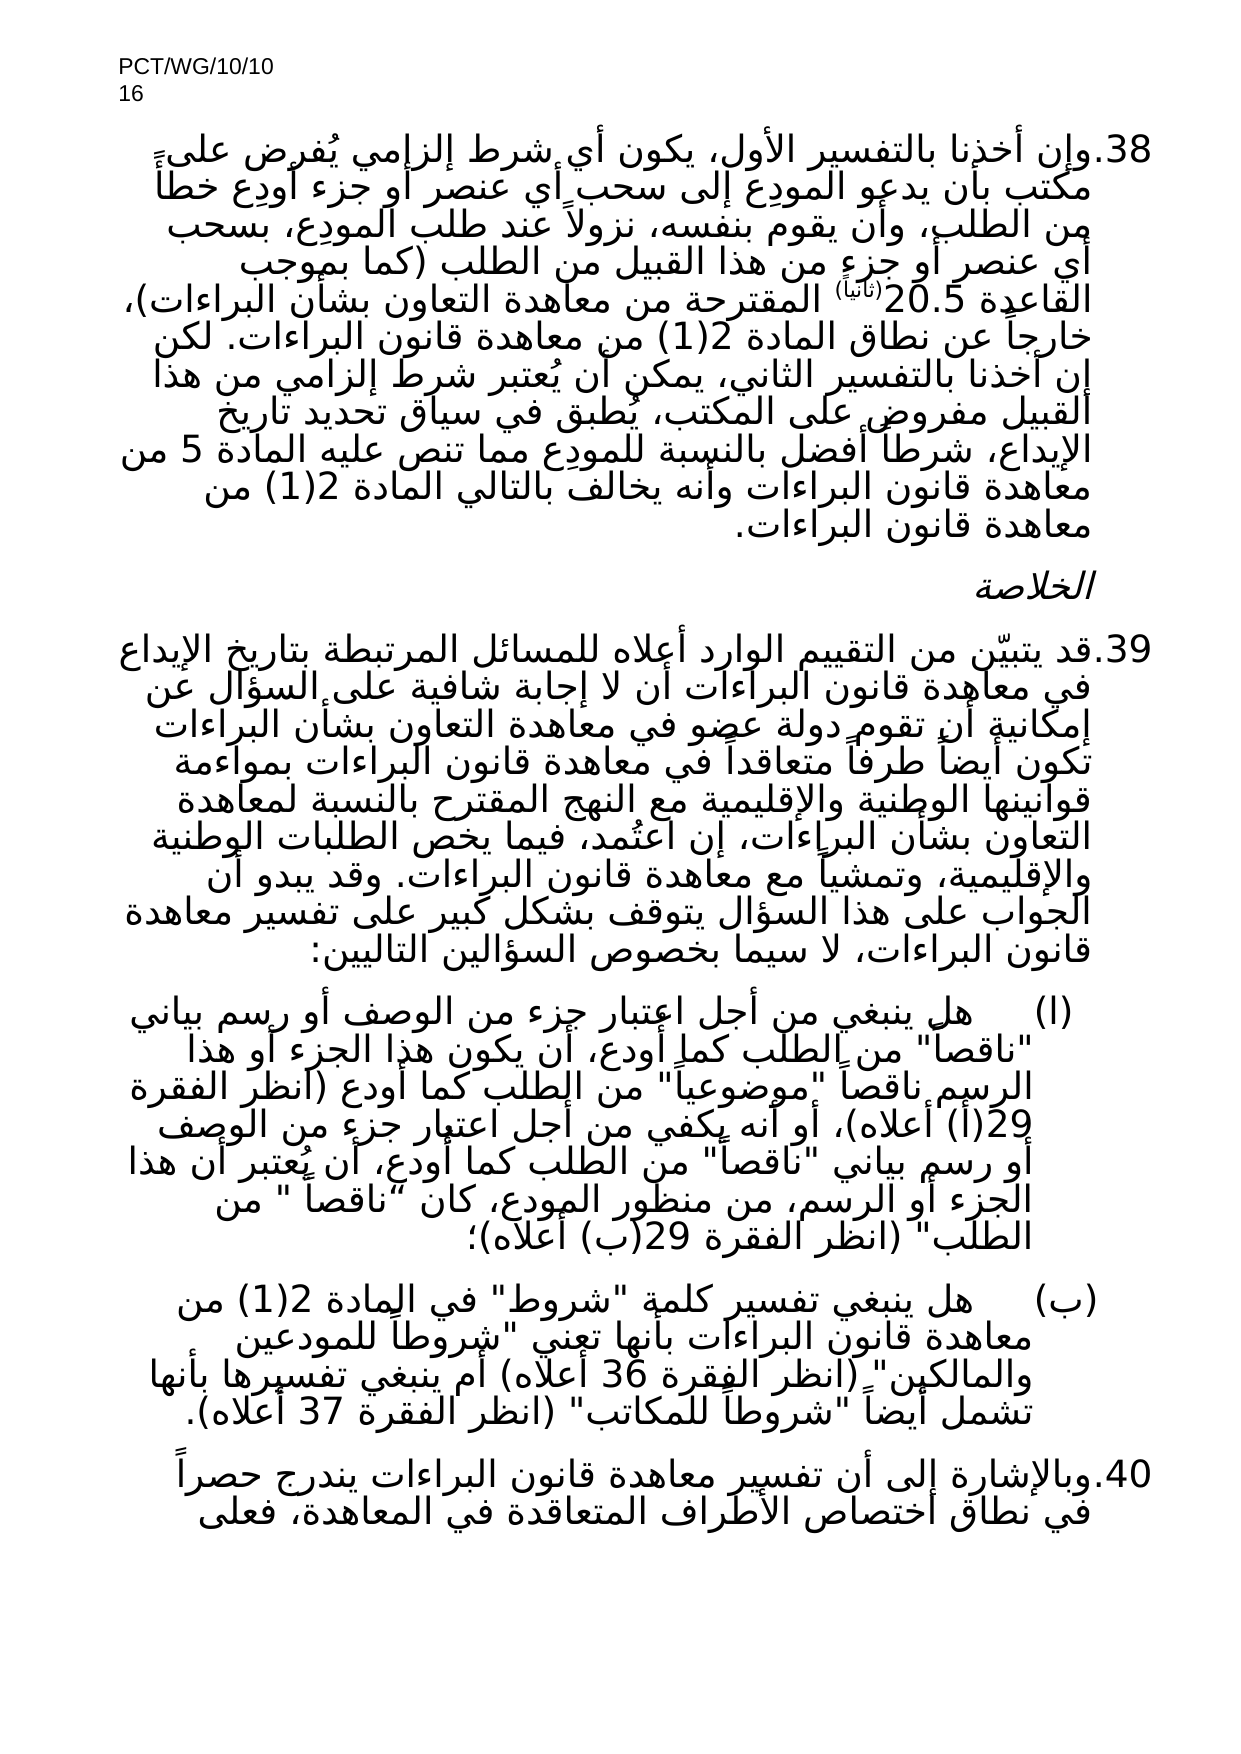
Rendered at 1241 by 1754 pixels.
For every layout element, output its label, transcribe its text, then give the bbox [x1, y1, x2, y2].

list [118, 1457, 1093, 1532]
list قد يتبيّن من التقييم الوارد أعلاه للمسائل المرتبطة بتاريخ الإيداع في معاهدة قانون البراءات أن لا إجابة شافية على السؤال عن إمكانية أن تقوم دولة عضو في معاهدة التعاون بشأن البراءات تكون أيضاً طرفاً متعاقداً في معاهدة قانون البراءات بمواءمة قوانينها الوطنية والإقليمية مع النهج المقترح بالنسبة لمعاهدة التعاون بشأن البراءات، إن اعتُمد، فيما يخص الطلبات الوطنية والإقليمية، وتمشياً مع معاهدة قانون البراءات. وقد يبدو أن الجواب على هذا السؤال يتوقف بشكل كبير على تفسير معاهدة قانون البراءات، لا سيما بخصوص السؤالين التاليين: [118, 632, 1093, 970]
list هل ينبغي تفسير كلمة "شروط" في المادة 2(1) من معاهدة قانون البراءات بأنها تعني "شروطاً للمودعين والمالكين" (انظر الفقرة 36 أعلاه) أم ينبغي تفسيرها بأنها تشمل أيضاً "شروطاً للمكاتب" (انظر الفقرة 37 أعلاه). [118, 1282, 1033, 1432]
list هل ينبغي من أجل اعتبار جزء من الوصف أو رسم بياني "ناقصاً" من الطلب كما أُودع، أن يكون هذا الجزء أو هذا الرسم ناقصاً "موضوعياً" من الطلب كما أودع (انظر الفقرة 29(أ) أعلاه)، أو أنه يكفي من أجل اعتبار جزء من الوصف أو رسم بياني "ناقصاً" من الطلب كما أُودع، أن يُعتبر أن هذا الجزء أو الرسم، من منظور المودع، كان “ناقصاً " من الطلب" (انظر الفقرة 29(ب) أعلاه)؛ [118, 995, 1033, 1257]
list وإن أخذنا بالتفسير الأول، يكون أي شرط إلزامي يُفرض على مكتب بأن يدعو المودِع إلى سحب أي عنصر أو جزء أودِع خطأً من الطلب، وأن يقوم بنفسه، نزولاً عند طلب المودِع، بسحب أي عنصر أو جزء من هذا القبيل من الطلب (كما بموجب القاعدة 20.5(ثانياً) المقترحة من معاهدة التعاون بشأن البراءات)، خارجاً عن نطاق المادة 2(1) من معاهدة قانون البراءات. لكن إن أخذنا بالتفسير الثاني، يمكن أن يُعتبر شرط إلزامي من هذا القبيل مفروض على المكتب، يُطبق في سياق تحديد تاريخ الإيداع، شرطاً أفضل بالنسبة للمودِع مما تنص عليه المادة 5 من معاهدة قانون البراءات وأنه يخالف بالتالي المادة 2(1) من معاهدة قانون البراءات. [118, 132, 1093, 545]
text الخلاصة [118, 570, 1093, 607]
